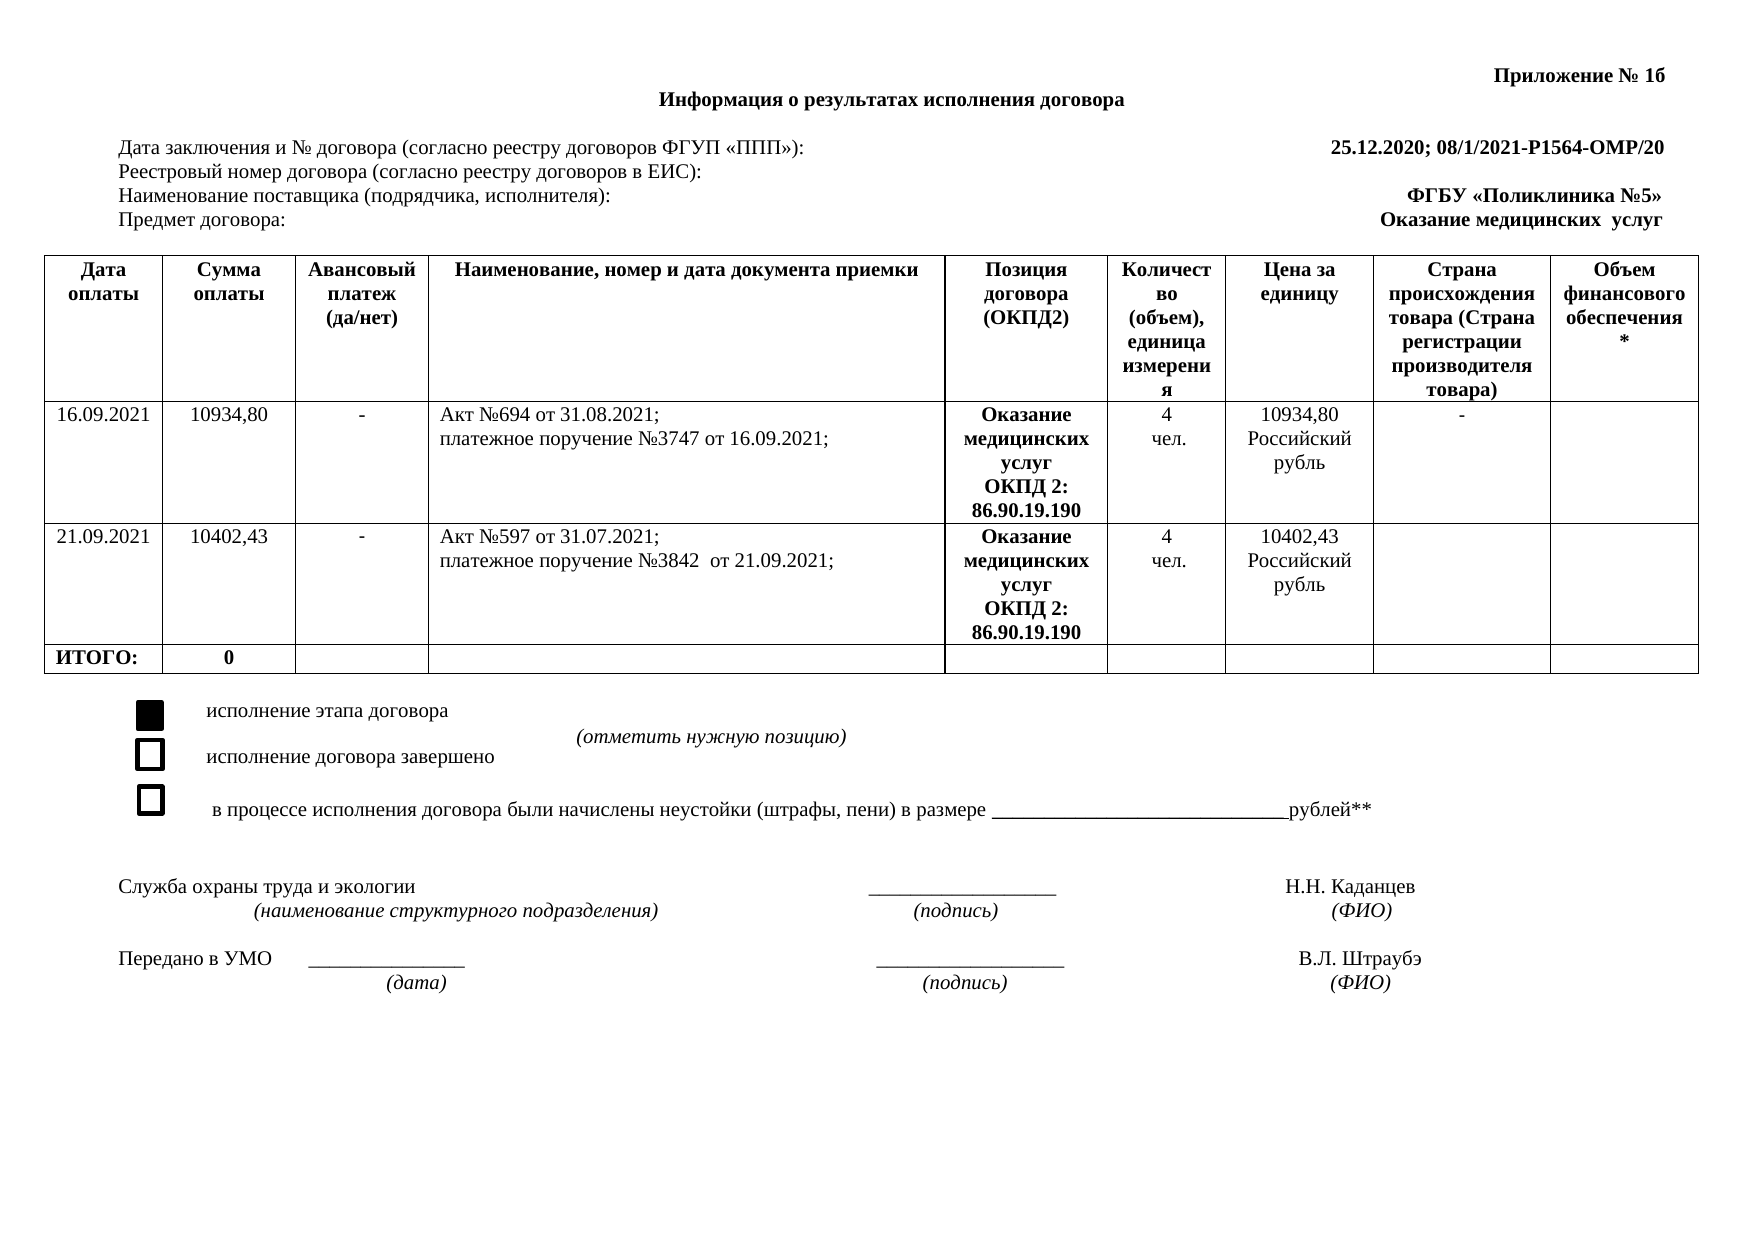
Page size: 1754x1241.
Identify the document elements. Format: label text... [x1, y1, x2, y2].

table_cell [296, 645, 428, 673]
table_header Позиция договора (ОКПД2) [946, 256, 1107, 401]
text Предмет договора: Оказание медицинских услуг [118, 207, 1665, 231]
text в процессе исполнения договора были начислены неустойки (штрафы, пени) в размере ____________________________ рублей** [118, 797, 1665, 821]
text Служба охраны труда и экологии __________________ Н.Н. Каданцев [118, 873, 1665, 898]
text Наименование поставщика (подрядчика, исполнителя): ФГБУ «Поликлиника №5» [118, 183, 1665, 207]
table_cell [1551, 402, 1698, 522]
text Реестровый номер договора (согласно реестру договоров в ЕИС): [118, 159, 1665, 183]
text Передано в УМО _______________ __________________ В.Л. Штраубэ [118, 946, 1665, 970]
table_header Авансовый платеж (да/нет) [296, 256, 428, 401]
table_cell [1374, 524, 1550, 644]
text Информация о результатах исполнения договора [118, 87, 1665, 111]
table_cell [163, 645, 295, 673]
table_header Цена за единицу [1226, 256, 1373, 401]
text Дата заключения и № договора (согласно реестру договоров ФГУП «ППП»): 25.12.2020; 08/1/2021-Р1564-ОМР/20 [118, 135, 1665, 159]
table_cell Акт №597 от 31.07.2021; платежное поручение №3842 от 21.09.2021; [429, 524, 944, 644]
table_header Объем финансового обеспечения* [1551, 256, 1698, 401]
table_header Сумма оплаты [163, 256, 295, 401]
text Приложение № 1б [118, 63, 1665, 87]
table_header [107, 699, 195, 744]
table_cell [1108, 645, 1225, 673]
table_cell 21.09.2021 [45, 524, 162, 644]
table_cell 10934,80 [163, 402, 295, 522]
table_cell Оказание медицинских услуг ОКПД 2: 86.90.19.190 [946, 524, 1107, 644]
table_header (отметить нужную позицию) [565, 699, 1037, 773]
table_header Наименование, номер и дата документа приемки [429, 256, 944, 401]
table_cell [429, 645, 944, 673]
table_cell [1551, 645, 1698, 673]
table_cell [107, 744, 195, 773]
table_header Дата оплаты [45, 256, 162, 401]
table_header Количество (объем), единица измерения [1108, 256, 1225, 401]
table_cell - [1374, 402, 1550, 522]
table_cell [1374, 645, 1550, 673]
table_cell 10934,80 Российский рубль [1226, 402, 1373, 522]
table_cell [946, 645, 1107, 673]
text (дата) (подпись) (ФИО) [118, 970, 1665, 994]
table_cell Акт №694 от 31.08.2021; платежное поручение №3747 от 16.09.2021; [429, 402, 944, 522]
table_cell [1226, 645, 1373, 673]
table_cell [1551, 524, 1698, 644]
table_cell 10402,43 Российский рубль [1226, 524, 1373, 644]
text (наименование структурного подразделения) (подпись) (ФИО) [118, 898, 1665, 922]
table_cell Оказание медицинских услуг ОКПД 2: 86.90.19.190 [946, 402, 1107, 522]
table_cell исполнение договора завершено [195, 744, 565, 773]
table_cell 4 чел. [1108, 524, 1225, 644]
table_cell - [296, 524, 428, 644]
table_cell - [296, 402, 428, 522]
table_header Страна происхождения товара (Страна регистрации производителя товара) [1374, 256, 1550, 401]
table_cell 4 чел. [1108, 402, 1225, 522]
table_cell 16.09.2021 [45, 402, 162, 522]
table_cell ИТОГО: [45, 645, 162, 673]
table_header исполнение этапа договора [195, 699, 565, 744]
table_cell 10402,43 [163, 524, 295, 644]
